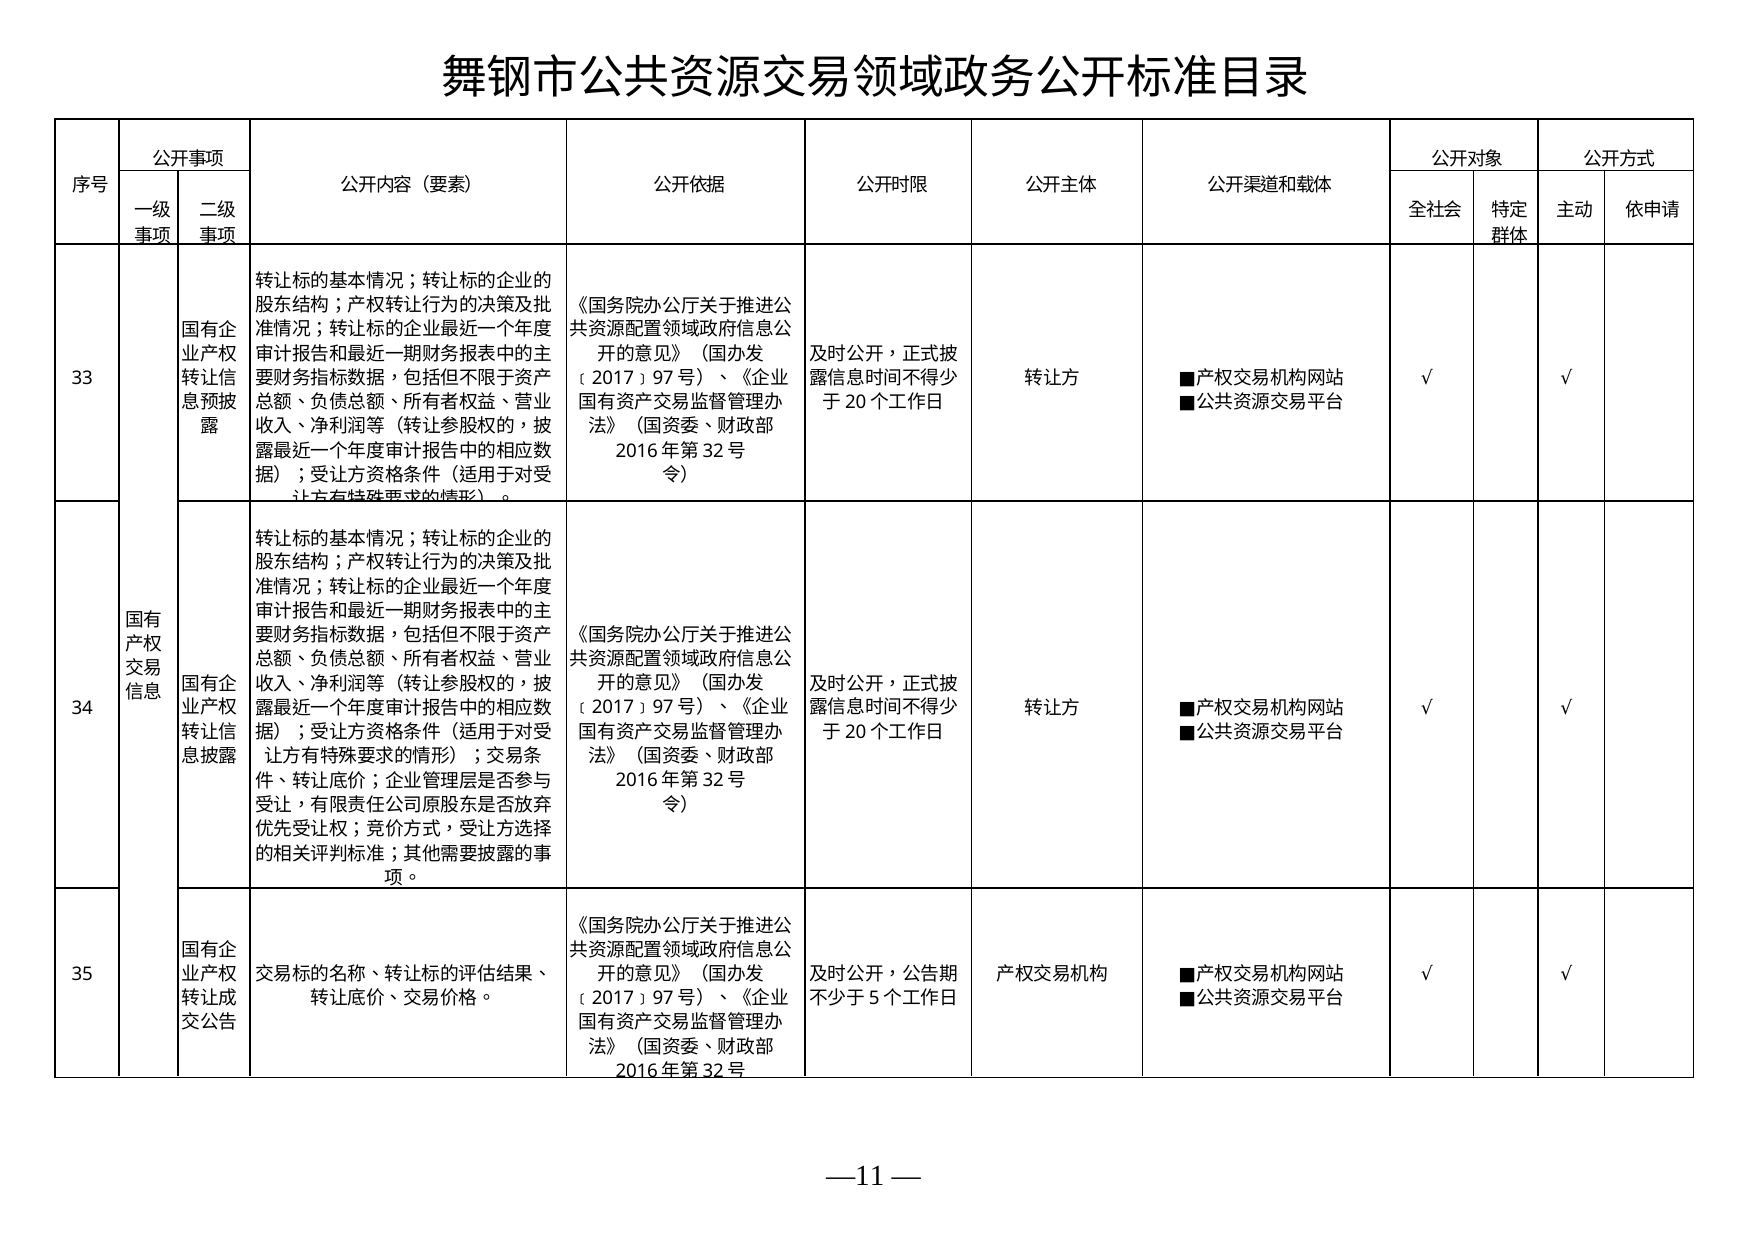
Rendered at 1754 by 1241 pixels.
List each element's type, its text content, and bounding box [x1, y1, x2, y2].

table_cell 产权交易机构 [972, 889, 1142, 1076]
table_cell 35 [56, 889, 118, 1076]
table_header 公开主体 [972, 120, 1142, 243]
table_cell 全社会 [1391, 171, 1473, 243]
table_cell 国有产权交易信息 [120, 245, 177, 1076]
table_header 序号 [56, 120, 118, 243]
table_header 公开方式 [1539, 120, 1693, 169]
table_cell 转让标的基本情况；转让标的企业的股东结构；产权转让行为的决策及批准情况；转让标的企业最近一个年度审计报告和最近一期财务报表中的主要财务指标数据，包括但不限于资产总额、负债总额、所有者权益、营业收入、净利润等（转让参股权的，披露最近一个年度审计报告中的相应数据）；受让方资格条件（适用于对受让方有特殊要求的情形）。 [251, 245, 566, 500]
table_cell [1605, 502, 1693, 887]
table_cell 国有企业产权转让信息预披露 [179, 245, 249, 500]
table_cell 《国务院办公厅关于推进公共资源配置领域政府信息公开的意见》（国办发﹝2017﹞97号）、《企业国有资产交易监督管理办法》（国资委、财政部2016年第32号 令） [567, 245, 804, 500]
table_cell 转让标的基本情况；转让标的企业的股东结构；产权转让行为的决策及批准情况；转让标的企业最近一个年度审计报告和最近一期财务报表中的主要财务指标数据，包括但不限于资产总额、负债总额、所有者权益、营业收入、净利润等（转让参股权的，披露最近一个年度审计报告中的相应数据）；受让方资格条件（适用于对受让方有特殊要求的情形）；交易条件、转让底价；企业管理层是否参与受让，有限责任公司原股东是否放弃优先受让权；竞价方式，受让方选择的相关评判标准；其他需要披露的事项。 [251, 502, 566, 887]
table_header 公开依据 [567, 120, 804, 243]
table_cell 二级 事项 [179, 171, 249, 243]
table_cell 主动 [1539, 171, 1604, 243]
table_cell 交易标的名称、转让标的评估结果、 转让底价、交易价格。 [251, 889, 566, 1076]
table_cell 国有企业产权转让信息披露 [179, 502, 249, 887]
table_cell 及时公开，正式披露信息时间不得少于20个工作日 [806, 245, 971, 500]
table_cell [1605, 245, 1693, 500]
table_cell √ [1391, 245, 1473, 500]
table_cell 一级 事项 [120, 171, 177, 243]
table_header 公开对象 [1391, 120, 1537, 169]
table_header 公开时限 [806, 120, 971, 243]
table_cell [1605, 889, 1693, 1076]
table_cell √ [1391, 889, 1473, 1076]
text 舞钢市公共资源交易领域政务公开标准目录 [441, 40, 1754, 107]
text —11 — [826, 1158, 1754, 1191]
table_cell [1474, 245, 1537, 500]
table_header 公开渠道和载体 [1143, 120, 1389, 243]
table_cell 依申请 [1605, 171, 1693, 243]
table_header 公开事项 [120, 120, 249, 169]
table_header 公开内容（要素） [251, 120, 566, 243]
table_cell 特定 群体 [1474, 171, 1537, 243]
table_cell 33 [56, 245, 118, 500]
table_cell 34 [56, 502, 118, 887]
table_cell 《国务院办公厅关于推进公共资源配置领域政府信息公开的意见》（国办发﹝2017﹞97号）、《企业国有资产交易监督管理办法》（国资委、财政部2016年第32号 令） [567, 889, 804, 1076]
table_cell [1474, 889, 1537, 1076]
table_cell ■产权交易机构网站 ■公共资源交易平台 [1143, 502, 1389, 887]
table_cell √ [1539, 889, 1604, 1076]
table_cell 及时公开，公告期 不少于5个工作日 [806, 889, 971, 1076]
table_cell 转让方 [972, 245, 1142, 500]
table_cell 及时公开，正式披露信息时间不得少于20个工作日 [806, 502, 971, 887]
table_cell √ [1539, 245, 1604, 500]
table_cell ■产权交易机构网站 ■公共资源交易平台 [1143, 245, 1389, 500]
table_cell 国有企业产权转让成交公告 [179, 889, 249, 1076]
table_cell √ [1391, 502, 1473, 887]
table_cell ■产权交易机构网站 ■公共资源交易平台 [1143, 889, 1389, 1076]
table_cell √ [1539, 502, 1604, 887]
table_cell 转让方 [972, 502, 1142, 887]
table_cell [1474, 502, 1537, 887]
table_cell 《国务院办公厅关于推进公共资源配置领域政府信息公开的意见》（国办发﹝2017﹞97号）、《企业国有资产交易监督管理办法》（国资委、财政部2016年第32号 令） [567, 502, 804, 887]
